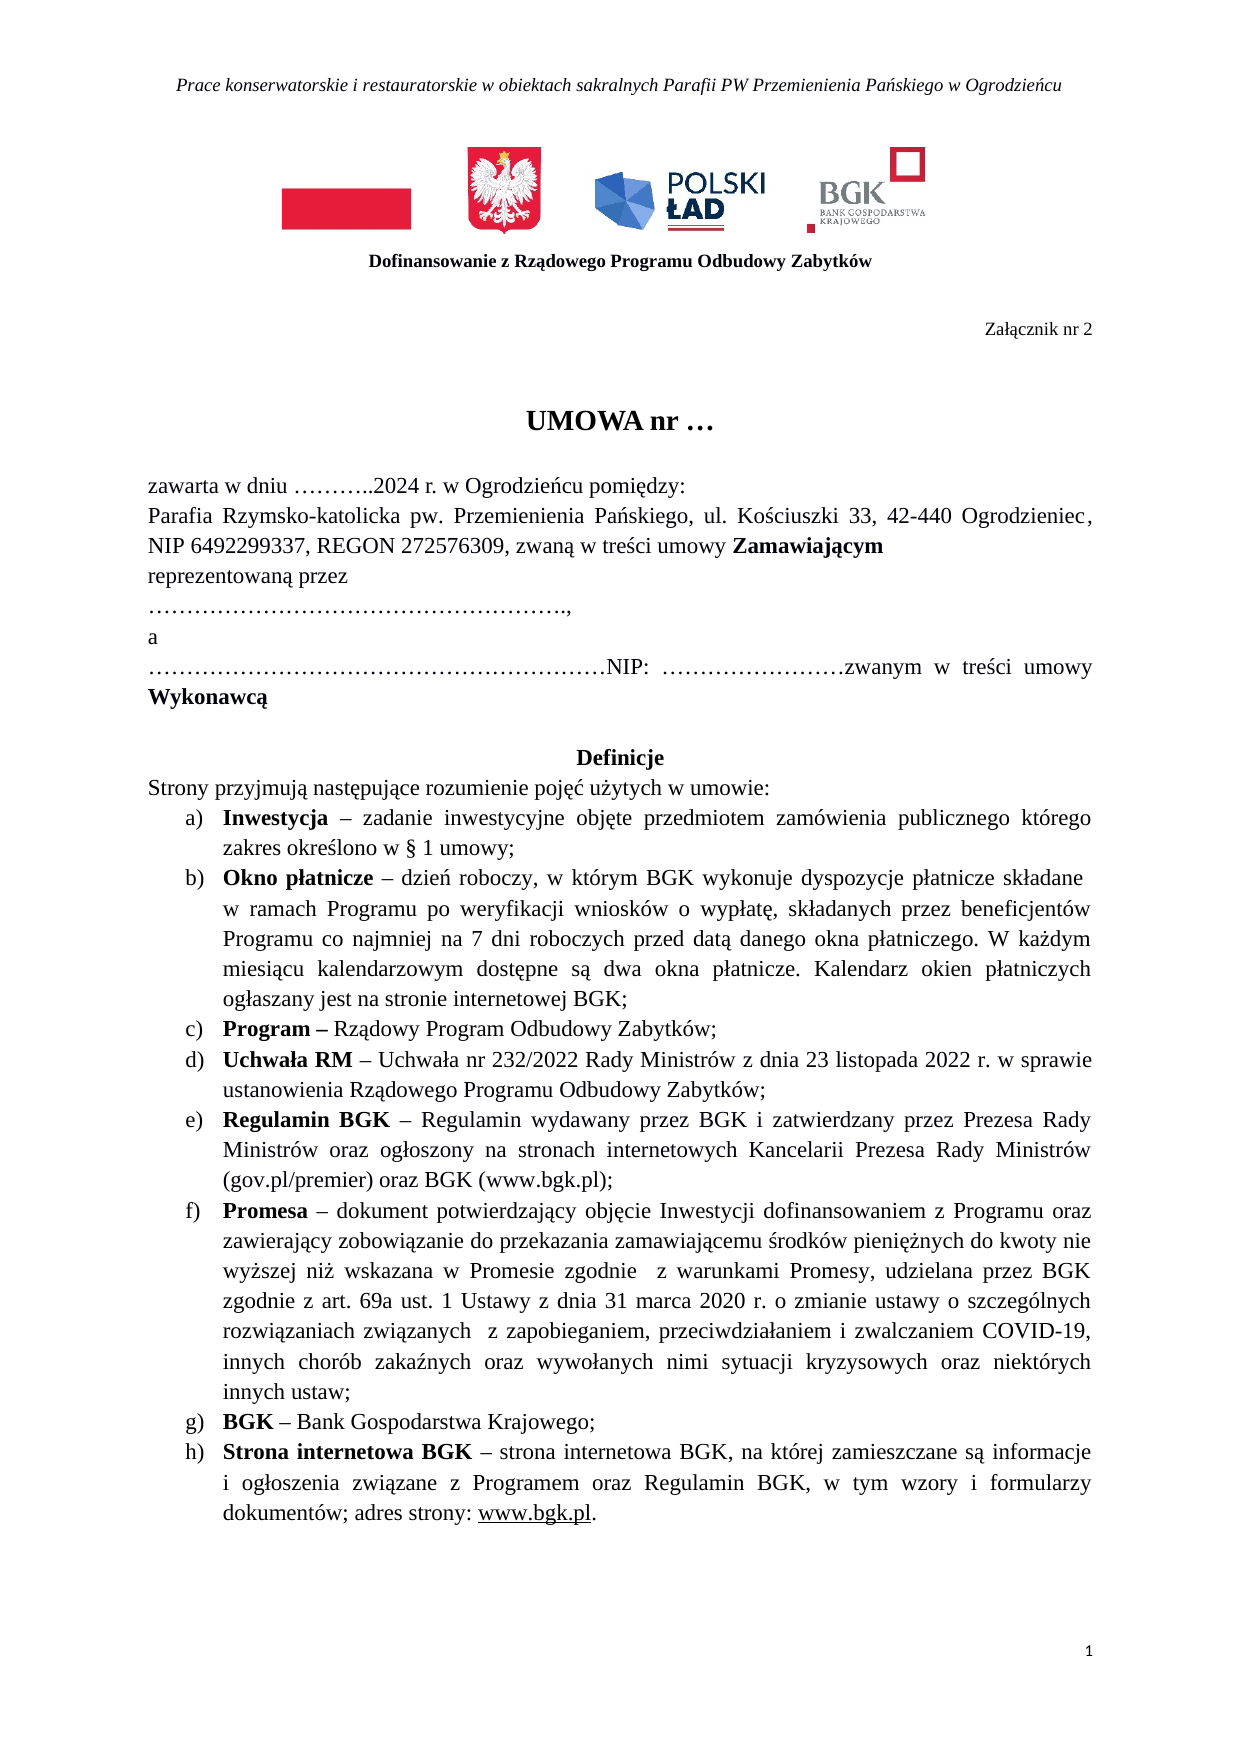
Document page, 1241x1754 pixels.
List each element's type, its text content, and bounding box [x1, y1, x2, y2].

list Inwestycja – zadanie inwestycyjne objęte przedmiotem zamówienia publicznego którego zakres określono w § 1 umowy; [185, 804, 1093, 861]
list Okno płatnicze – dzień roboczy, w którym BGK wykonuje dyspozycje płatnicze składane w ramach Programu po weryfikacji wniosków o wypłatę, składanych przez beneficjentów Programu co najmniej na 7 dni roboczych przed datą danego okna płatniczego. W każdym miesiącu kalendarzowym dostępne są dwa okna płatnicze. Kalendarz okien płatniczych ogłaszany jest na stronie internetowej BGK; [185, 864, 1093, 1012]
text zawarta w dniu ………..2024 r. w Ogrodzieńcu pomiędzy: [148, 472, 1093, 498]
list BGK – Bank Gospodarstwa Krajowego; [185, 1408, 1093, 1434]
text Załącznik nr 2 [148, 318, 1093, 339]
list Regulamin BGK – Regulamin wydawany przez BGK i zatwierdzany przez Prezesa Rady Ministrów oraz ogłoszony na stronach internetowych Kancelarii Prezesa Rady Ministrów (gov.pl/premier) oraz BGK (www.bgk.pl); [185, 1106, 1093, 1193]
text Definicje [148, 743, 1093, 770]
list Promesa – dokument potwierdzający objęcie Inwestycji dofinansowaniem z Programu oraz zawierający zobowiązanie do przekazania zamawiającemu środków pieniężnych do kwoty nie wyższej niż wskazana w Promesie zgodnie z warunkami Promesy, udzielana przez BGK zgodnie z art. 69a ust. 1 Ustawy z dnia 31 marca 2020 r. o zmianie ustawy o szczególnych rozwiązaniach związanych z zapobieganiem, przeciwdziałaniem i zwalczaniem COVID-19, innych chorób zakaźnych oraz wywołanych nimi sytuacji kryzysowych oraz niektórych innych ustaw; [185, 1197, 1093, 1404]
text Dofinansowanie z Rządowego Programu Odbudowy Zabytków [148, 250, 1093, 272]
list Program – Rządowy Program Odbudowy Zabytków; [185, 1015, 1093, 1042]
text ……………………………………………………NIP: ……………………zwanym w treści umowy Wykonawcą [148, 653, 1093, 709]
text Strony przyjmują następujące rozumienie pojęć użytych w umowie: [148, 774, 1093, 800]
list Strona internetowa BGK – strona internetowa BGK, na której zamieszczane są informacje i ogłoszenia związane z Programem oraz Regulamin BGK, w tym wzory i formularzy dokumentów; adres strony: www.bgk.pl. [185, 1438, 1093, 1525]
text a [148, 623, 1093, 649]
text ………………………………………………., [148, 592, 1093, 619]
text UMOWA nr … [148, 403, 1093, 436]
text Parafia Rzymsko-katolicka pw. Przemienienia Pańskiego, ul. Kościuszki 33, 42-440 Ogrodzieniec, NIP 6492299337, REGON 272576309, zwaną w treści umowy Zamawiającym [148, 502, 1093, 558]
list Uchwała RM – Uchwała nr 232/2022 Rady Ministrów z dnia 23 listopada 2022 r. w sprawie ustanowienia Rządowego Programu Odbudowy Zabytków; [185, 1046, 1093, 1102]
text reprezentowaną przez [148, 562, 1093, 589]
picture [281, 147, 959, 234]
